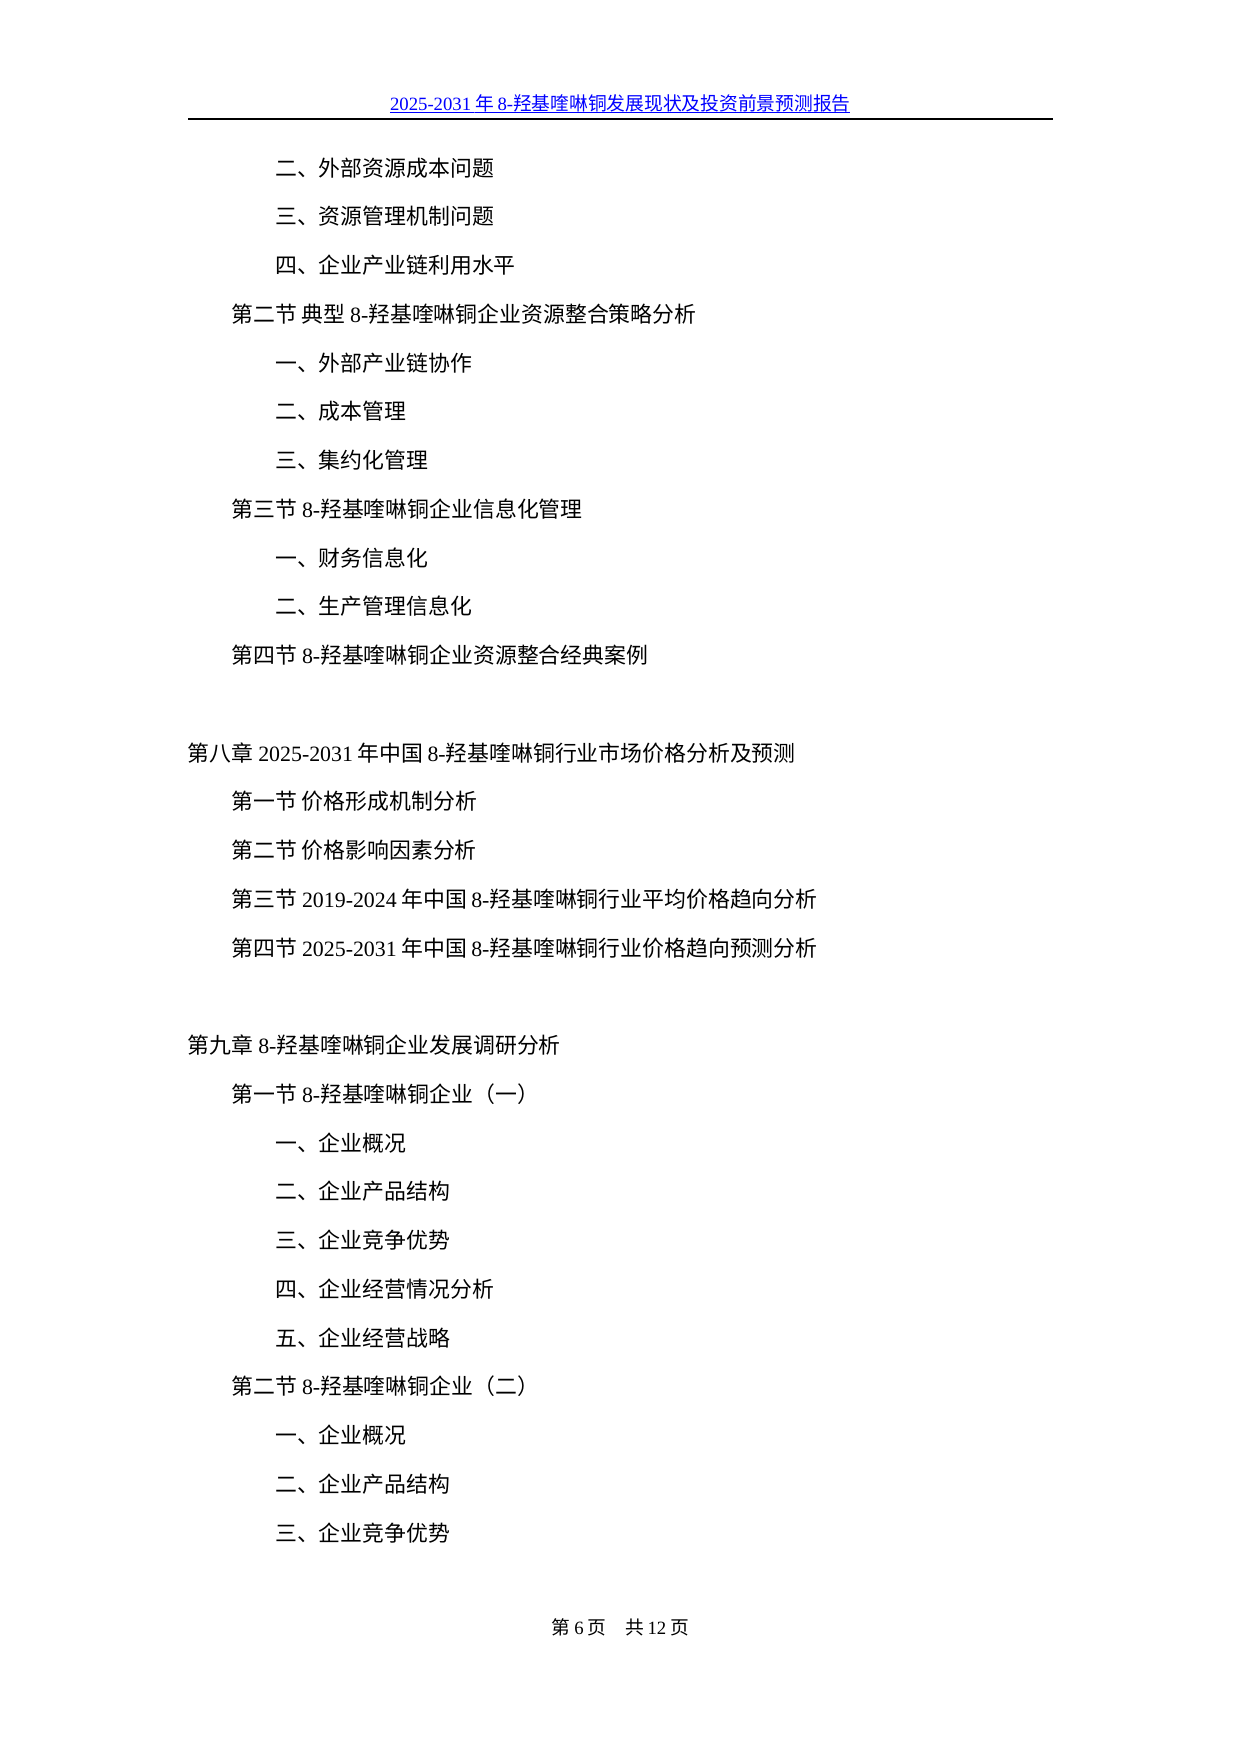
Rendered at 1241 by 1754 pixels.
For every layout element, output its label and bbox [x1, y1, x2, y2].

text [187, 150, 1053, 1548]
